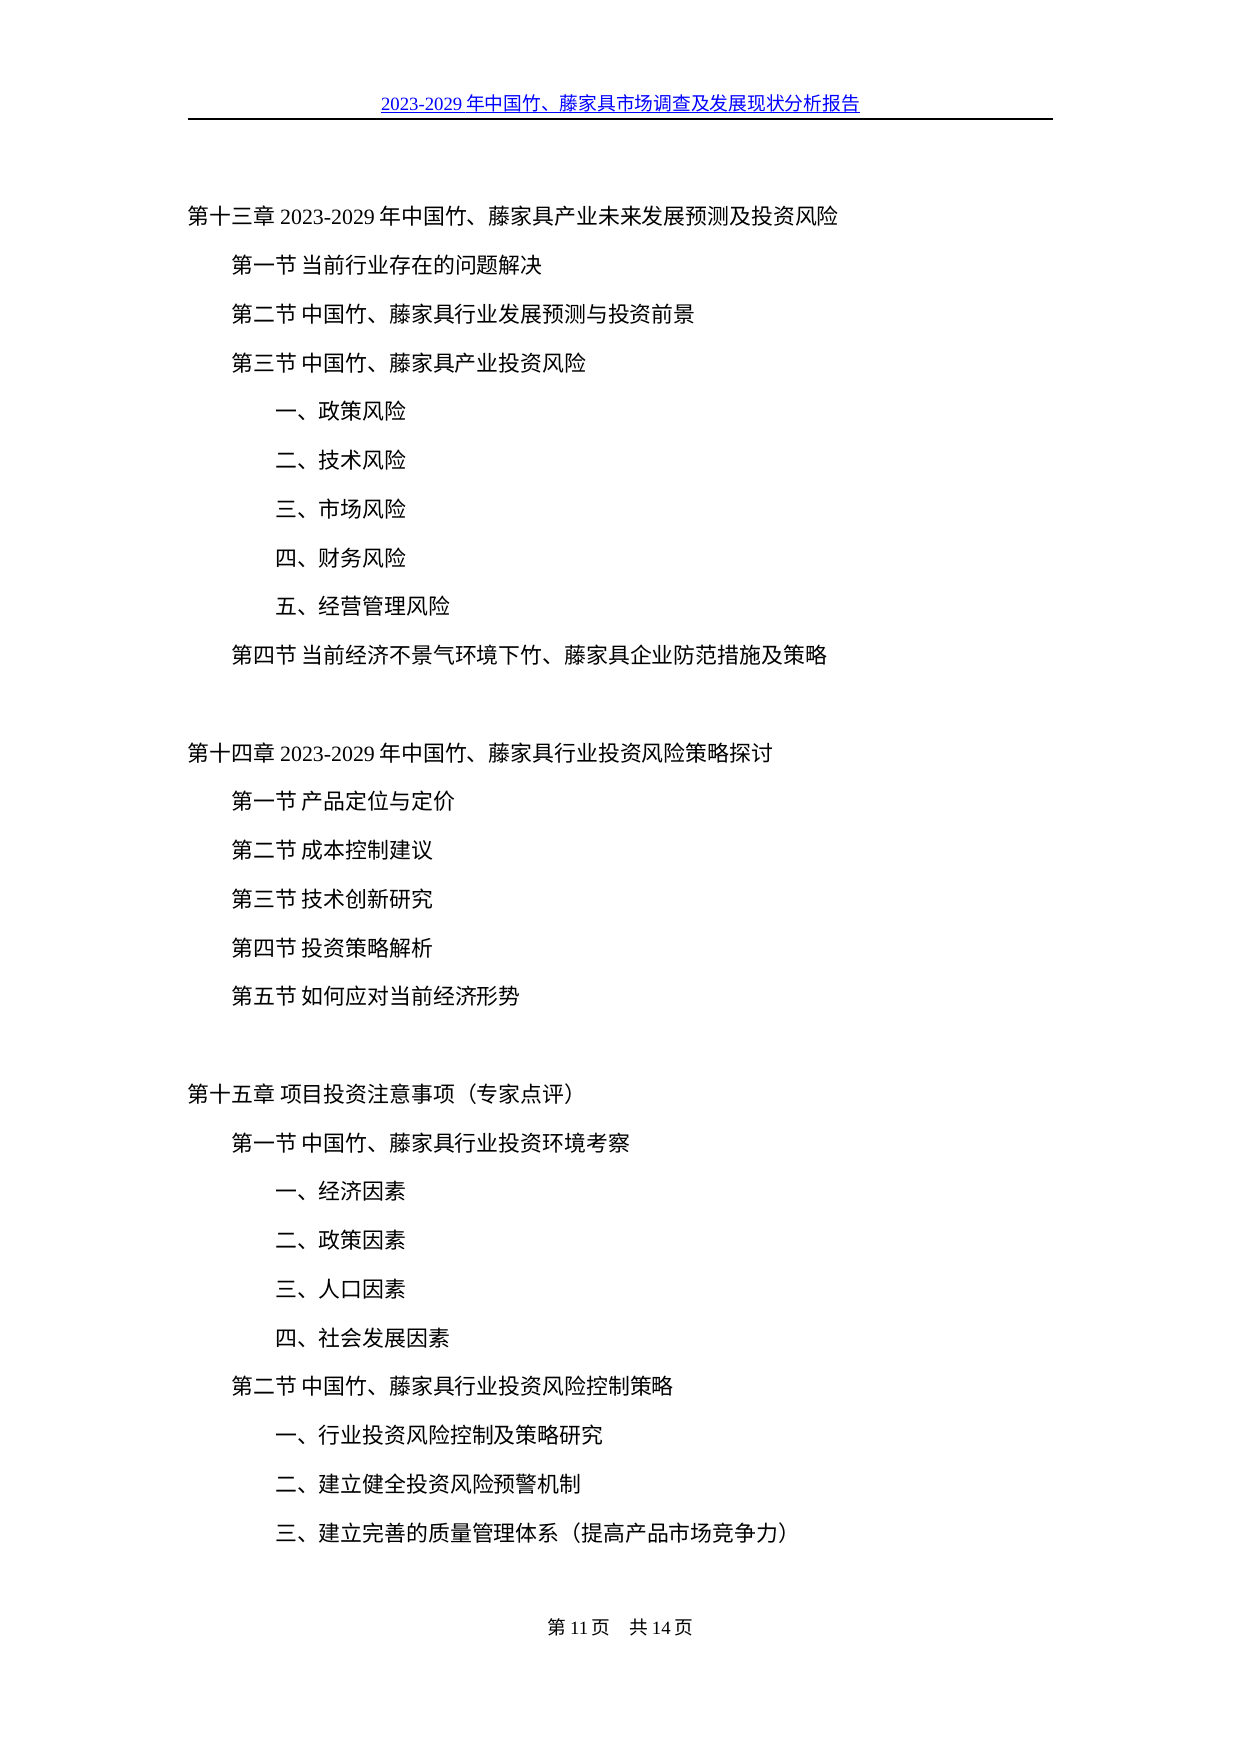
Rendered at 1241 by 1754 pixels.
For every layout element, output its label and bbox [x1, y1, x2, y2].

text [187, 150, 1053, 1548]
